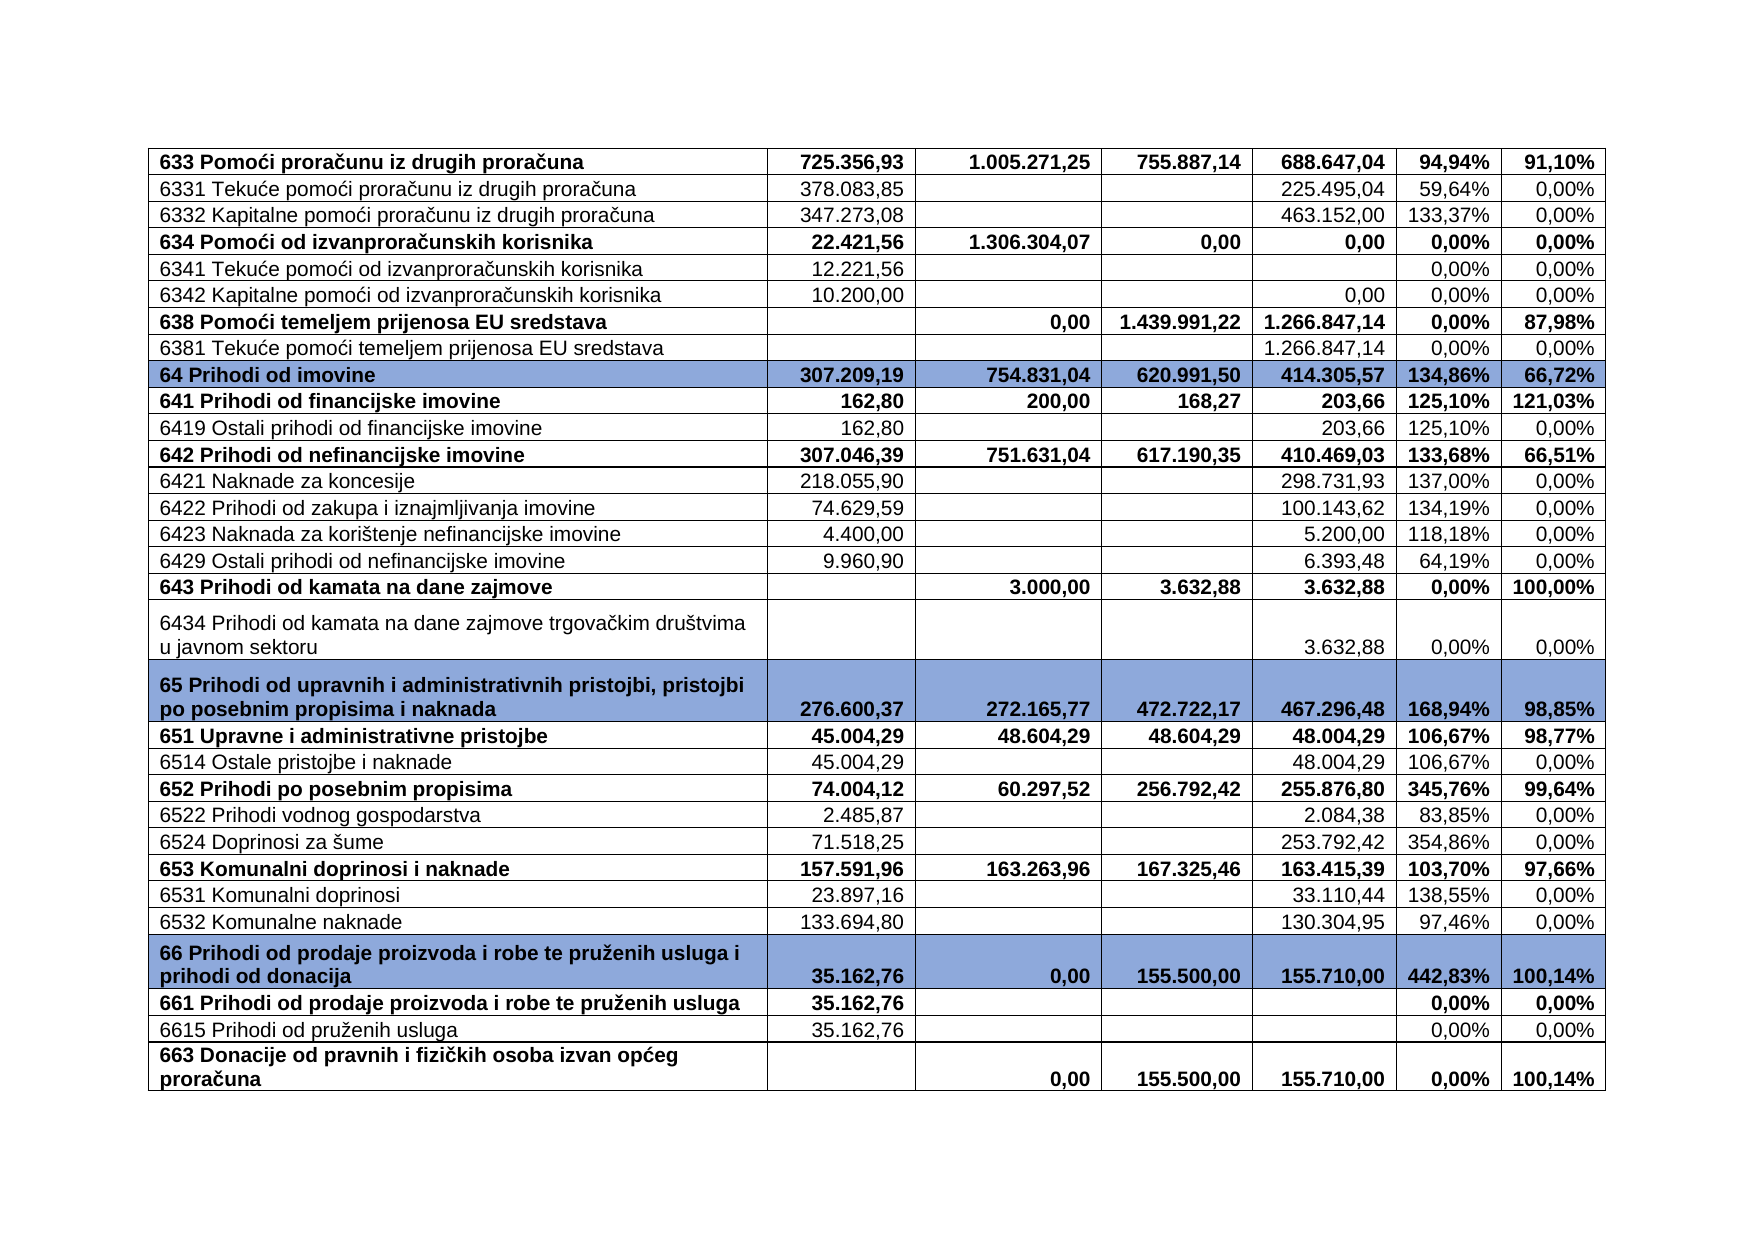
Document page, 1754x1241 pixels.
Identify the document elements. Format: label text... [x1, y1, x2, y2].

table_cell 97,46% [1397, 908, 1501, 933]
table_cell [1102, 881, 1252, 907]
table_cell [1102, 802, 1252, 827]
table_cell 133.694,80 [768, 908, 915, 933]
table_cell 0,00% [1397, 1016, 1501, 1041]
table_cell 0,00 [916, 308, 1101, 333]
table_cell 10.200,00 [768, 281, 915, 307]
table_cell 74.004,12 [768, 775, 915, 801]
table_cell 661 Prihodi od prodaje proizvoda i robe te pruženih usluga [149, 989, 767, 1015]
table_cell 162,80 [768, 388, 915, 413]
table_cell [1102, 202, 1252, 227]
table_cell [916, 255, 1101, 280]
table_cell 463.152,00 [1253, 202, 1396, 227]
table_cell 64 Prihodi od imovine [149, 361, 767, 387]
table_cell [916, 881, 1101, 907]
table_cell 410.469,03 [1253, 441, 1396, 466]
table_cell 6421 Naknade za koncesije [149, 468, 767, 493]
table_cell 652 Prihodi po posebnim propisima [149, 775, 767, 801]
table_cell 48.604,29 [1102, 722, 1252, 748]
table_cell 6615 Prihodi od pruženih usluga [149, 1016, 767, 1041]
table_cell 97,66% [1502, 855, 1605, 880]
table_cell [916, 175, 1101, 201]
table_cell 0,00 [916, 1043, 1101, 1090]
table_cell 138,55% [1397, 881, 1501, 907]
table_cell 130.304,95 [1253, 908, 1396, 933]
table_cell 157.591,96 [768, 855, 915, 880]
table_cell 33.110,44 [1253, 881, 1396, 907]
table_cell 163.263,96 [916, 855, 1101, 880]
table_cell 442,83% [1397, 935, 1501, 988]
table_cell 272.165,77 [916, 660, 1101, 721]
table_cell 3.632,88 [1253, 574, 1396, 599]
table_cell 0,00% [1502, 828, 1605, 854]
table_cell 1.306.304,07 [916, 228, 1101, 254]
table_cell [1253, 1016, 1396, 1041]
table_cell 66 Prihodi od prodaje proizvoda i robe te pruženih usluga i prihodi od donacija [149, 935, 767, 988]
table_cell 103,70% [1397, 855, 1501, 880]
table_cell 1.266.847,14 [1253, 308, 1396, 333]
table_cell 256.792,42 [1102, 775, 1252, 801]
table_cell 0,00% [1502, 749, 1605, 774]
table_cell 0,00% [1502, 281, 1605, 307]
table_cell 6341 Tekuće pomoći od izvanproračunskih korisnika [149, 255, 767, 280]
table_cell 378.083,85 [768, 175, 915, 201]
table_cell 641 Prihodi od financijske imovine [149, 388, 767, 413]
table_cell 0,00% [1397, 228, 1501, 254]
table_cell [1102, 600, 1252, 658]
table_cell 99,64% [1502, 775, 1605, 801]
table_cell 663 Donacije od pravnih i fizičkih osoba izvan općeg proračuna [149, 1043, 767, 1090]
table_cell 6429 Ostali prihodi od nefinancijske imovine [149, 547, 767, 573]
table_cell [916, 494, 1101, 519]
table_cell 218.055,90 [768, 468, 915, 493]
table_cell 0,00% [1502, 802, 1605, 827]
table_cell 0,00 [1253, 281, 1396, 307]
table_cell 347.273,08 [768, 202, 915, 227]
table_cell 0,00% [1502, 989, 1605, 1015]
table_cell 203,66 [1253, 414, 1396, 440]
table_cell 155.500,00 [1102, 935, 1252, 988]
table_cell 6422 Prihodi od zakupa i iznajmljivanja imovine [149, 494, 767, 519]
table_cell 100,14% [1502, 935, 1605, 988]
table_cell 754.831,04 [916, 361, 1101, 387]
table_cell 4.400,00 [768, 521, 915, 546]
table_cell [768, 335, 915, 360]
table_cell [1102, 335, 1252, 360]
table_cell 0,00% [1397, 1043, 1501, 1090]
table_cell [916, 749, 1101, 774]
table_cell 643 Prihodi od kamata na dane zajmove [149, 574, 767, 599]
table_cell 65 Prihodi od upravnih i administrativnih pristojbi, pristojbi po posebnim propisima i naknada [149, 660, 767, 721]
table_cell [916, 600, 1101, 658]
table_cell 1.439.991,22 [1102, 308, 1252, 333]
table_cell 0,00% [1502, 908, 1605, 933]
table_cell 751.631,04 [916, 441, 1101, 466]
table_cell 137,00% [1397, 468, 1501, 493]
table_cell 6532 Komunalne naknade [149, 908, 767, 933]
table_cell [768, 574, 915, 599]
table_cell 0,00% [1397, 600, 1501, 658]
table_cell 66,72% [1502, 361, 1605, 387]
table_cell 168,27 [1102, 388, 1252, 413]
table_cell 118,18% [1397, 521, 1501, 546]
table_cell 638 Pomoći temeljem prijenosa EU sredstava [149, 308, 767, 333]
table_cell 0,00% [1397, 255, 1501, 280]
table_cell 0,00% [1397, 308, 1501, 333]
table_cell 0,00% [1502, 600, 1605, 658]
table_cell 253.792,42 [1253, 828, 1396, 854]
table_cell 345,76% [1397, 775, 1501, 801]
table_cell [1102, 989, 1252, 1015]
table_cell 12.221,56 [768, 255, 915, 280]
table_cell 100.143,62 [1253, 494, 1396, 519]
table_cell 48.604,29 [916, 722, 1101, 748]
table_cell [916, 335, 1101, 360]
table_cell 6381 Tekuće pomoći temeljem prijenosa EU sredstava [149, 335, 767, 360]
table_cell 98,77% [1502, 722, 1605, 748]
table_cell 6342 Kapitalne pomoći od izvanproračunskih korisnika [149, 281, 767, 307]
table_cell 276.600,37 [768, 660, 915, 721]
table_cell 45.004,29 [768, 749, 915, 774]
table_cell [916, 802, 1101, 827]
table_cell 2.084,38 [1253, 802, 1396, 827]
table_cell 6423 Naknada za korištenje nefinancijske imovine [149, 521, 767, 546]
table_cell 6514 Ostale pristojbe i naknade [149, 749, 767, 774]
table_cell 133,68% [1397, 441, 1501, 466]
table_cell 3.632,88 [1102, 574, 1252, 599]
table_cell 60.297,52 [916, 775, 1101, 801]
table_cell [1253, 255, 1396, 280]
table_cell 64,19% [1397, 547, 1501, 573]
table_cell 91,10% [1502, 149, 1605, 174]
table_cell 35.162,76 [768, 989, 915, 1015]
table_cell 35.162,76 [768, 1016, 915, 1041]
table_cell 133,37% [1397, 202, 1501, 227]
table_cell 298.731,93 [1253, 468, 1396, 493]
table_cell 134,19% [1397, 494, 1501, 519]
table_cell [916, 202, 1101, 227]
table_cell 6332 Kapitalne pomoći proračunu iz drugih proračuna [149, 202, 767, 227]
table_cell 6434 Prihodi od kamata na dane zajmove trgovačkim društvima u javnom sektoru [149, 600, 767, 658]
table_cell 651 Upravne i administrativne pristojbe [149, 722, 767, 748]
table_cell 66,51% [1502, 441, 1605, 466]
table_cell [1102, 468, 1252, 493]
table_cell 307.209,19 [768, 361, 915, 387]
table_cell 6331 Tekuće pomoći proračunu iz drugih proračuna [149, 175, 767, 201]
table_cell [1102, 255, 1252, 280]
table_cell [1102, 749, 1252, 774]
table_cell 0,00% [1502, 228, 1605, 254]
table_cell 94,94% [1397, 149, 1501, 174]
table_cell 1.266.847,14 [1253, 335, 1396, 360]
table_cell [768, 1043, 915, 1090]
table_cell 472.722,17 [1102, 660, 1252, 721]
table_cell 0,00% [1397, 989, 1501, 1015]
table_cell 35.162,76 [768, 935, 915, 988]
table_cell 6419 Ostali prihodi od financijske imovine [149, 414, 767, 440]
table_cell [916, 908, 1101, 933]
table_cell 354,86% [1397, 828, 1501, 854]
table_cell 0,00% [1397, 281, 1501, 307]
table_cell 125,10% [1397, 414, 1501, 440]
table_cell 125,10% [1397, 388, 1501, 413]
table_cell 653 Komunalni doprinosi i naknade [149, 855, 767, 880]
table_cell 0,00% [1502, 547, 1605, 573]
table_cell 5.200,00 [1253, 521, 1396, 546]
table_cell 255.876,80 [1253, 775, 1396, 801]
table_cell [916, 547, 1101, 573]
table_cell [916, 414, 1101, 440]
table_cell [1102, 547, 1252, 573]
table_cell 0,00% [1502, 521, 1605, 546]
table_cell 0,00% [1397, 574, 1501, 599]
table_cell [916, 989, 1101, 1015]
table_cell 6531 Komunalni doprinosi [149, 881, 767, 907]
table_cell 0,00% [1397, 335, 1501, 360]
table_cell [1102, 281, 1252, 307]
table_cell 200,00 [916, 388, 1101, 413]
table_cell 45.004,29 [768, 722, 915, 748]
table_cell 0,00% [1502, 335, 1605, 360]
table_cell [768, 600, 915, 658]
table_cell 634 Pomoći od izvanproračunskih korisnika [149, 228, 767, 254]
table_cell [1102, 1016, 1252, 1041]
table_cell 688.647,04 [1253, 149, 1396, 174]
table_cell 3.632,88 [1253, 600, 1396, 658]
table_cell 59,64% [1397, 175, 1501, 201]
table_cell 2.485,87 [768, 802, 915, 827]
table_cell 155.710,00 [1253, 935, 1396, 988]
table_cell 98,85% [1502, 660, 1605, 721]
table_cell 134,86% [1397, 361, 1501, 387]
table_cell [1102, 828, 1252, 854]
table_cell 6524 Doprinosi za šume [149, 828, 767, 854]
table_cell 71.518,25 [768, 828, 915, 854]
table_cell [916, 521, 1101, 546]
table_cell 100,00% [1502, 574, 1605, 599]
table_cell [1102, 414, 1252, 440]
table_cell 725.356,93 [768, 149, 915, 174]
table_cell 162,80 [768, 414, 915, 440]
table_cell 3.000,00 [916, 574, 1101, 599]
table_cell 168,94% [1397, 660, 1501, 721]
table_cell 121,03% [1502, 388, 1605, 413]
table_cell 9.960,90 [768, 547, 915, 573]
table_cell [916, 468, 1101, 493]
table_cell [768, 308, 915, 333]
table_cell 203,66 [1253, 388, 1396, 413]
table_cell [1253, 989, 1396, 1015]
table_cell 155.500,00 [1102, 1043, 1252, 1090]
table_cell 48.004,29 [1253, 749, 1396, 774]
table_cell 155.710,00 [1253, 1043, 1396, 1090]
table_cell [916, 828, 1101, 854]
table_cell 1.005.271,25 [916, 149, 1101, 174]
table_cell 0,00 [1253, 228, 1396, 254]
table_cell 642 Prihodi od nefinancijske imovine [149, 441, 767, 466]
table_cell 0,00% [1502, 468, 1605, 493]
table_cell 617.190,35 [1102, 441, 1252, 466]
table_cell 22.421,56 [768, 228, 915, 254]
table_cell 74.629,59 [768, 494, 915, 519]
table_cell 100,14% [1502, 1043, 1605, 1090]
table_cell 0,00% [1502, 1016, 1605, 1041]
table_cell 48.004,29 [1253, 722, 1396, 748]
table_cell 0,00 [916, 935, 1101, 988]
table_cell 0,00% [1502, 881, 1605, 907]
table_cell 163.415,39 [1253, 855, 1396, 880]
table_cell 0,00% [1502, 202, 1605, 227]
table_cell [1102, 908, 1252, 933]
table_cell 620.991,50 [1102, 361, 1252, 387]
table_cell 0,00% [1502, 414, 1605, 440]
table_cell 0,00% [1502, 255, 1605, 280]
table_cell 6522 Prihodi vodnog gospodarstva [149, 802, 767, 827]
table_cell 23.897,16 [768, 881, 915, 907]
table_cell 106,67% [1397, 722, 1501, 748]
table_cell [916, 1016, 1101, 1041]
table_cell 307.046,39 [768, 441, 915, 466]
table_cell 755.887,14 [1102, 149, 1252, 174]
table_cell 83,85% [1397, 802, 1501, 827]
table_cell 633 Pomoći proračunu iz drugih proračuna [149, 149, 767, 174]
table_cell 0,00 [1102, 228, 1252, 254]
table_cell [916, 281, 1101, 307]
table_cell 225.495,04 [1253, 175, 1396, 201]
table_cell 87,98% [1502, 308, 1605, 333]
table_cell 106,67% [1397, 749, 1501, 774]
table_cell [1102, 494, 1252, 519]
table_cell 414.305,57 [1253, 361, 1396, 387]
table_cell 167.325,46 [1102, 855, 1252, 880]
table_cell 0,00% [1502, 494, 1605, 519]
table_cell [1102, 521, 1252, 546]
table_cell [1102, 175, 1252, 201]
table_cell 6.393,48 [1253, 547, 1396, 573]
table_cell 467.296,48 [1253, 660, 1396, 721]
table_cell 0,00% [1502, 175, 1605, 201]
